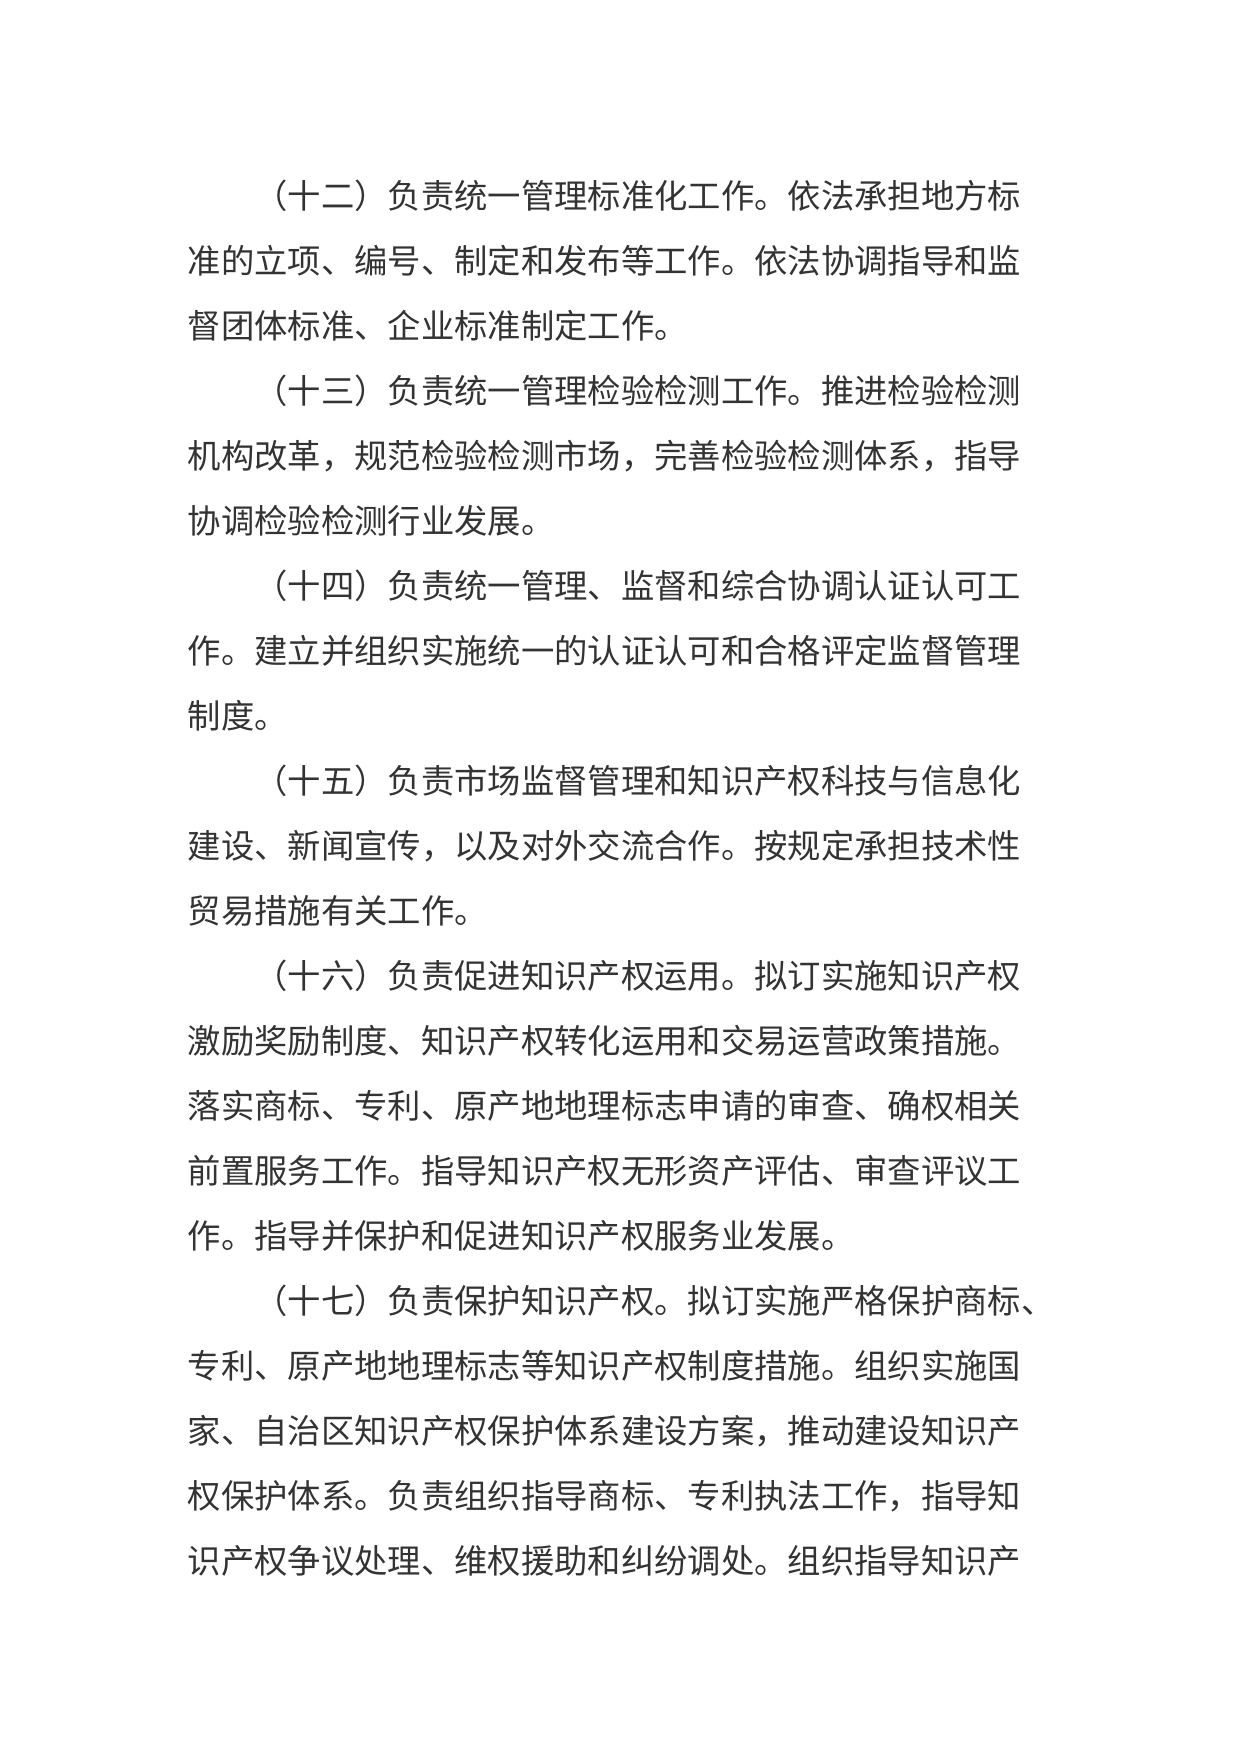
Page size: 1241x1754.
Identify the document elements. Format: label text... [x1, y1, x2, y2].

text （十三）负责统一管理检验检测工作。推进检验检测机构改革，规范检验检测市场，完善检验检测体系，指导协调检验检测行业发展。 [187, 357, 1053, 552]
text （十六）负责促进知识产权运用。拟订实施知识产权激励奖励制度、知识产权转化运用和交易运营政策措施。落实商标、专利、原产地地理标志申请的审查、确权相关前置服务工作。指导知识产权无形资产评估、审查评议工作。指导并保护和促进知识产权服务业发展。 [187, 942, 1053, 1267]
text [187, 1267, 1053, 1592]
text （十四）负责统一管理、监督和综合协调认证认可工作。建立并组织实施统一的认证认可和合格评定监督管理制度。 [187, 552, 1053, 747]
text （十五）负责市场监督管理和知识产权科技与信息化建设、新闻宣传，以及对外交流合作。按规定承担技术性贸易措施有关工作。 [187, 747, 1053, 942]
text （十二）负责统一管理标准化工作。依法承担地方标准的立项、编号、制定和发布等工作。依法协调指导和监督团体标准、企业标准制定工作。 [187, 162, 1053, 357]
